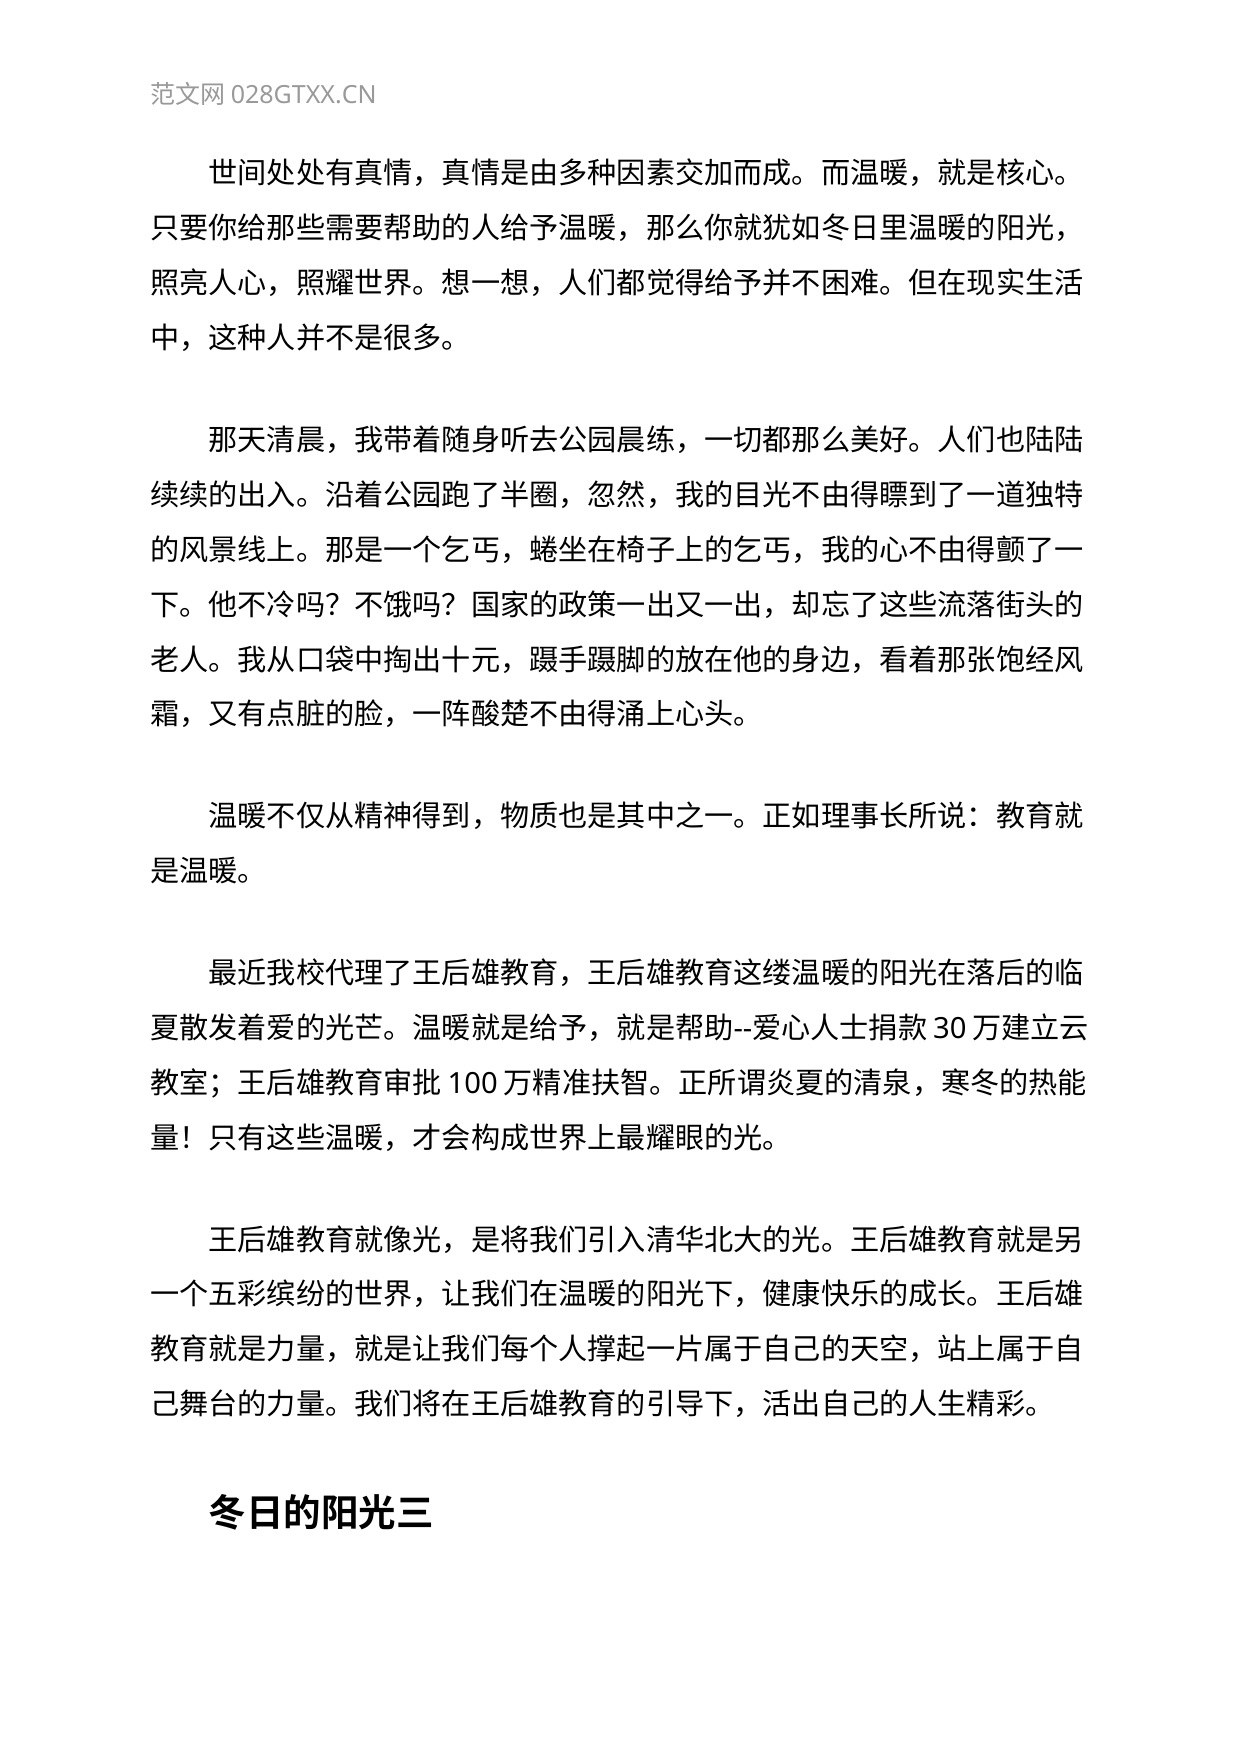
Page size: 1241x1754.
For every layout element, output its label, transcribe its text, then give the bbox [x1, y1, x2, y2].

text 最近我校代理了王后雄教育，王后雄教育这缕温暖的阳光在落后的临夏散发着爱的光芒。温暖就是给予，就是帮助--爱心人士捐款30万建立云教室；王后雄教育审批100万精准扶智。正所谓炎夏的清泉，寒冬的热能量！只有这些温暖，才会构成世界上最耀眼的光。 [150, 949, 1090, 1157]
text 温暖不仅从精神得到，物质也是其中之一。正如理事长所说：教育就是温暖。 [150, 793, 1090, 890]
text 王后雄教育就像光，是将我们引入清华北大的光。王后雄教育就是另一个五彩缤纷的世界，让我们在温暖的阳光下，健康快乐的成长。王后雄教育就是力量，就是让我们每个人撑起一片属于自己的天空，站上属于自己舞台的力量。我们将在王后雄教育的引导下，活出自己的人生精彩。 [150, 1216, 1090, 1423]
text 世间处处有真情，真情是由多种因素交加而成。而温暖，就是核心。只要你给那些需要帮助的人给予温暖，那么你就犹如冬日里温暖的阳光，照亮人心，照耀世界。想一想，人们都觉得给予并不困难。但在现实生活中，这种人并不是很多。 [150, 150, 1090, 357]
text 冬日的阳光三 [150, 1482, 1090, 1537]
text 那天清晨，我带着随身听去公园晨练，一切都那么美好。人们也陆陆续续的出入。沿着公园跑了半圈，忽然，我的目光不由得瞟到了一道独特的风景线上。那是一个乞丐，蜷坐在椅子上的乞丐，我的心不由得颤了一下。他不冷吗？不饿吗？国家的政策一出又一出，却忘了这些流落街头的老人。我从口袋中掏出十元，蹑手蹑脚的放在他的身边，看着那张饱经风霜，又有点脏的脸，一阵酸楚不由得涌上心头。 [150, 416, 1090, 733]
